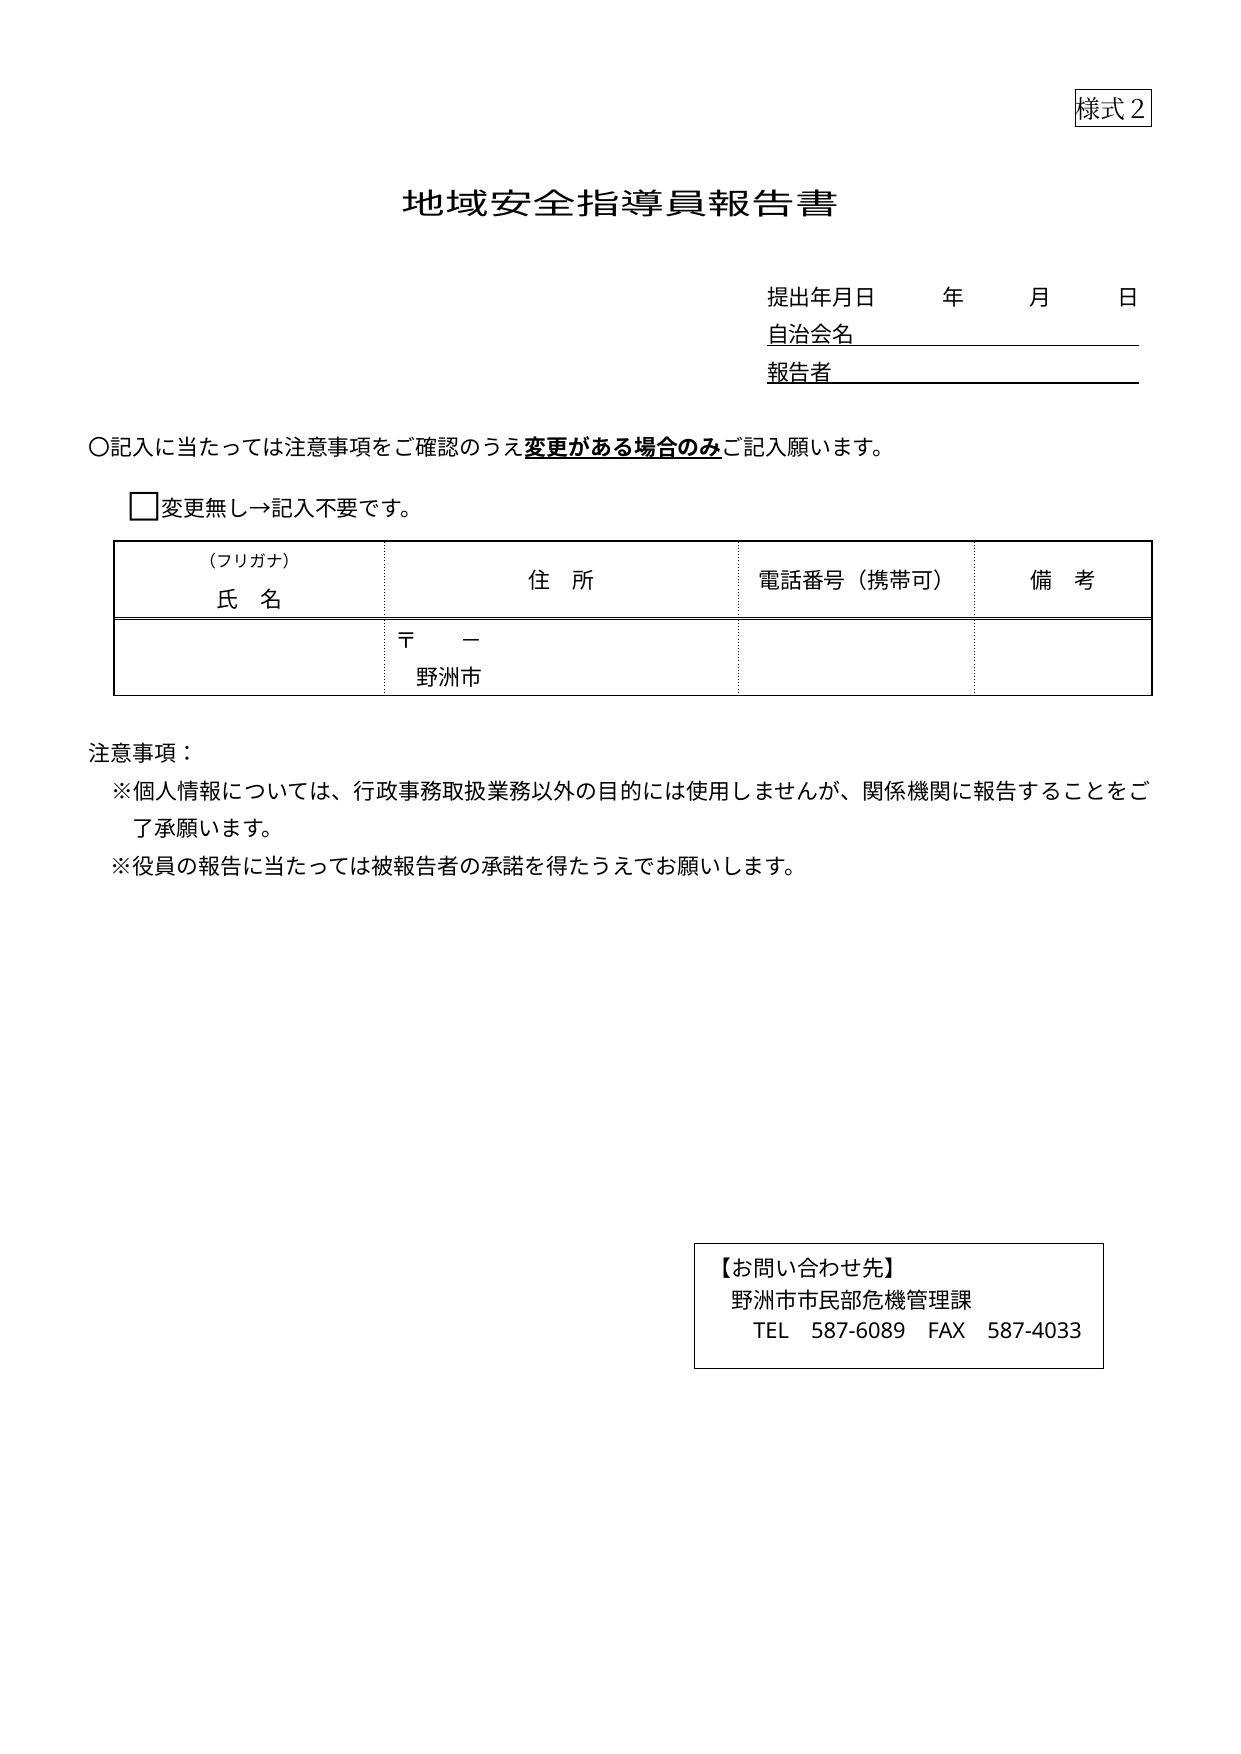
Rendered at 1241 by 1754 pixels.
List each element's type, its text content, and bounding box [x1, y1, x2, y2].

text 注意事項： [89, 733, 1152, 771]
text 自治会名 [89, 314, 1167, 352]
table_header 住 所 [385, 542, 738, 617]
table_cell [115, 620, 384, 695]
table_header （フリガナ） 氏 名 [115, 542, 384, 617]
text 報告者 [89, 352, 1152, 389]
text 地域安全指導員報告書 [89, 164, 1152, 239]
text 提出年月日 年 月 日 [89, 277, 1167, 314]
table_header 備 考 [975, 542, 1151, 617]
table_cell 〒 － 野洲市 [385, 620, 738, 695]
table_header 電話番号（携帯可） [738, 542, 974, 617]
text ※個人情報については、行政事務取扱業務以外の目的には使用しませんが、関係機関に報告することをご了承願います。 [89, 771, 1152, 846]
text □変更無し→記入不要です。 [89, 464, 1152, 539]
text 〇記入に当たっては注意事項をご確認のうえ変更がある場合のみご記入願います。 [89, 427, 1152, 464]
text ※役員の報告に当たっては被報告者の承諾を得たうえでお願いします。 [89, 846, 1152, 883]
table_cell [975, 620, 1151, 695]
table_cell [738, 620, 974, 695]
